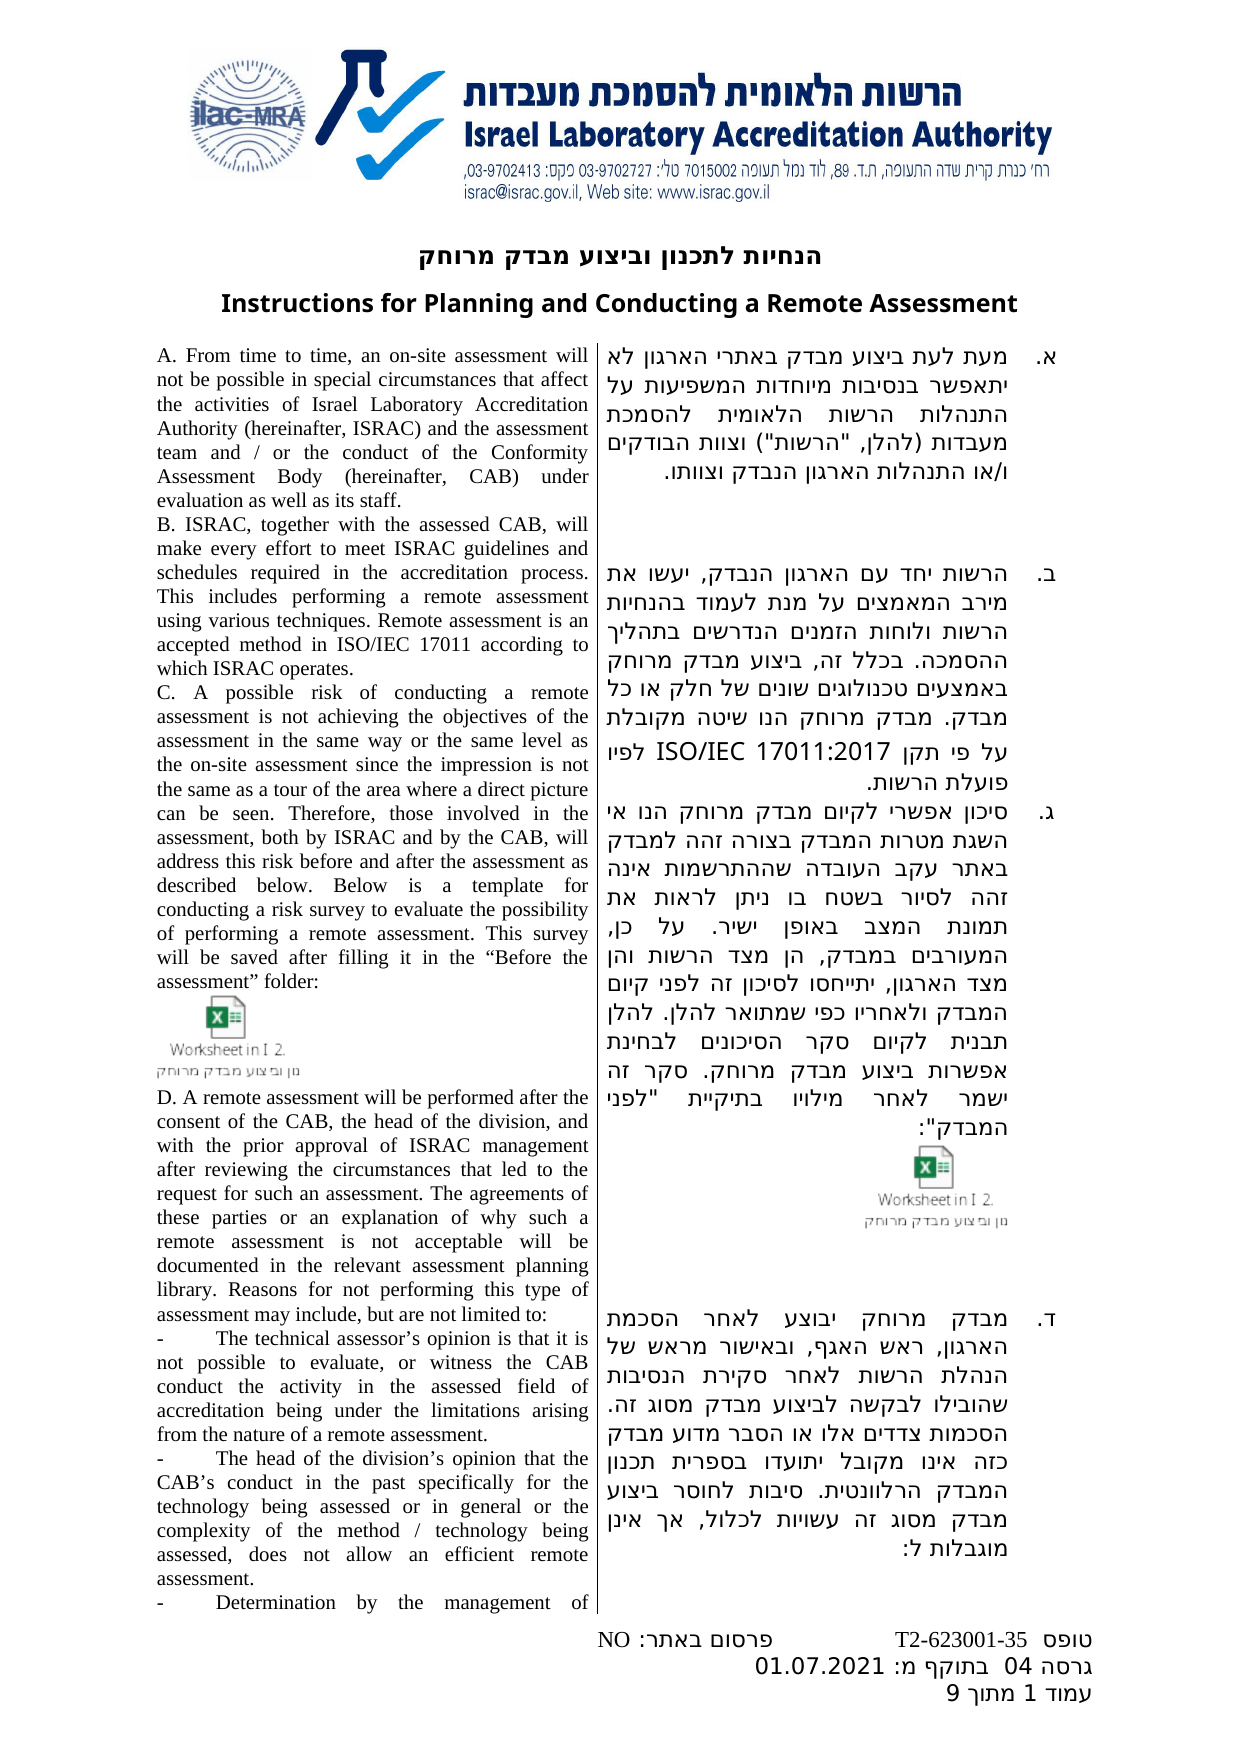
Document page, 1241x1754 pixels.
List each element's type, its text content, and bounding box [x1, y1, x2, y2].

picture [187, 47, 1052, 202]
table_header הנחיות לתכנון וביצוע מבדק מרוחק Instructions for Planning and Conducting a Remote Assessment [148, 241, 1092, 343]
